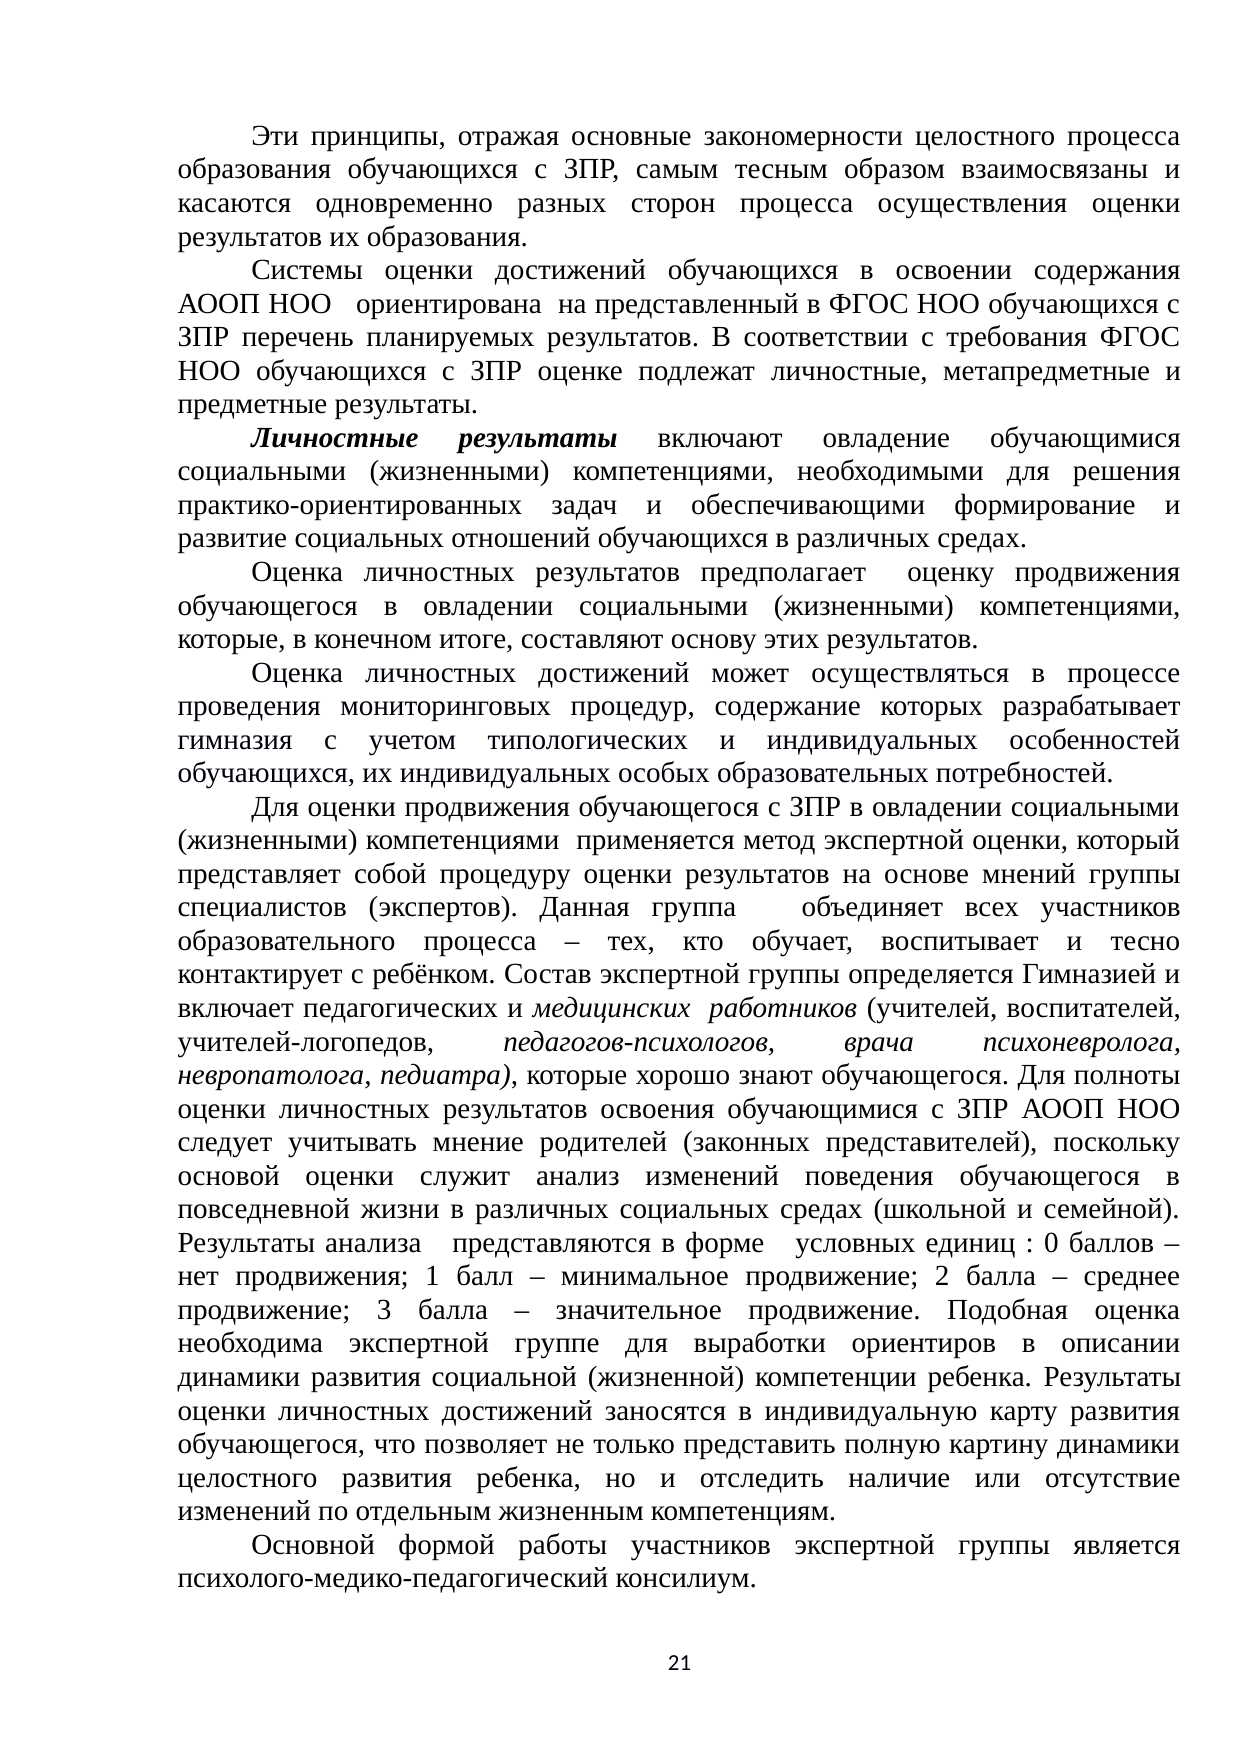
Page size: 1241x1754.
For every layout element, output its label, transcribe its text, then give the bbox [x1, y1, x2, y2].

text Оценка личностных достижений может осуществляться в процессе проведения мониторинговых процедур, содержание которых разрабатывает гимназия с учетом типологических и индивидуальных особенностей обучающихся, их индивидуальных особых образовательных потребностей. [177, 655, 1181, 789]
text Личностные результаты включают овладение обучающимися социальными (жизненными) компетенциями, необходимыми для решения практико-ориентированных задач и обеспечивающими формирование и развитие социальных отношений обучающихся в различных средах. [177, 420, 1181, 554]
text Оценка личностных результатов предполагает оценку продвижения обучающегося в овладении социальными (жизненными) компетенциями, которые, в конечном итоге, составляют основу этих результатов. [177, 554, 1181, 655]
text Эти принципы, отражая основные закономерности целостного процесса образования обучающихся с ЗПР, самым тесным образом взаимосвязаны и касаются одновременно разных сторон процесса осуществления оценки результатов их образования. [177, 118, 1181, 252]
text Основной формой работы участников экспертной группы является психолого-медико-педагогический консилиум. [177, 1527, 1181, 1594]
text Для оценки продвижения обучающегося с ЗПР в овладении социальными (жизненными) компетенциями применяется метод экспертной оценки, который представляет собой процедуру оценки результатов на основе мнений группы специалистов (экспертов). Данная группа объединяет всех участников образовательного процесса – тех, кто обучает, воспитывает и тесно контактирует с ребёнком. Состав экспертной группы определяется Гимназией и включает педагогических и медицинских работников (учителей, воспитателей, учителей-логопедов, педагогов-психологов, врача психоневролога, невропатолога, педиатра), которые хорошо знают обучающегося. Для полноты оценки личностных результатов освоения обучающимися с ЗПР АООП НОО следует учитывать мнение родителей (законных представителей), поскольку основой оценки служит анализ изменений поведения обучающегося в повседневной жизни в различных социальных средах (школьной и семейной). Результаты анализа представляются в форме условных единиц : 0 баллов – нет продвижения; 1 балл – минимальное продвижение; 2 балла – среднее продвижение; 3 балла – значительное продвижение. Подобная оценка необходима экспертной группе для выработки ориентиров в описании динамики развития социальной (жизненной) компетенции ребенка. Результаты оценки личностных достижений заносятся в индивидуальную карту развития обучающегося, что позволяет не только представить полную картину динамики целостного развития ребенка, но и отследить наличие или отсутствие изменений по отдельным жизненным компетенциям. [177, 789, 1181, 1527]
text Системы оценки достижений обучающихся в освоении содержания АООП НОО ориентирована на представленный в ФГОС НОО обучающихся с ЗПР перечень планируемых результатов. В соответствии с требования ФГОС НОО обучающихся с ЗПР оценке подлежат личностные, метапредметные и предметные результаты. [177, 252, 1181, 420]
